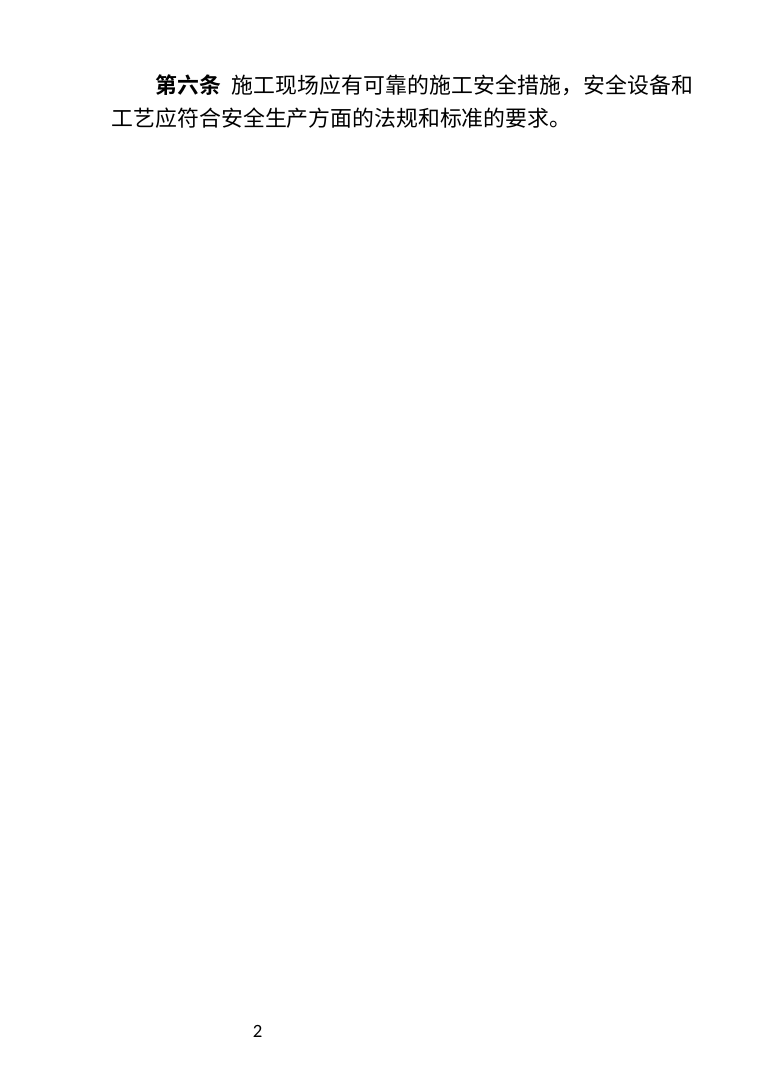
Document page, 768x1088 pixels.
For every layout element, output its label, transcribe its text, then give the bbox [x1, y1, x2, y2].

text 第六条 施工现场应有可靠的施工安全措施，安全设备和工艺应符合安全生产方面的法规和标准的要求。 [112, 68, 694, 133]
